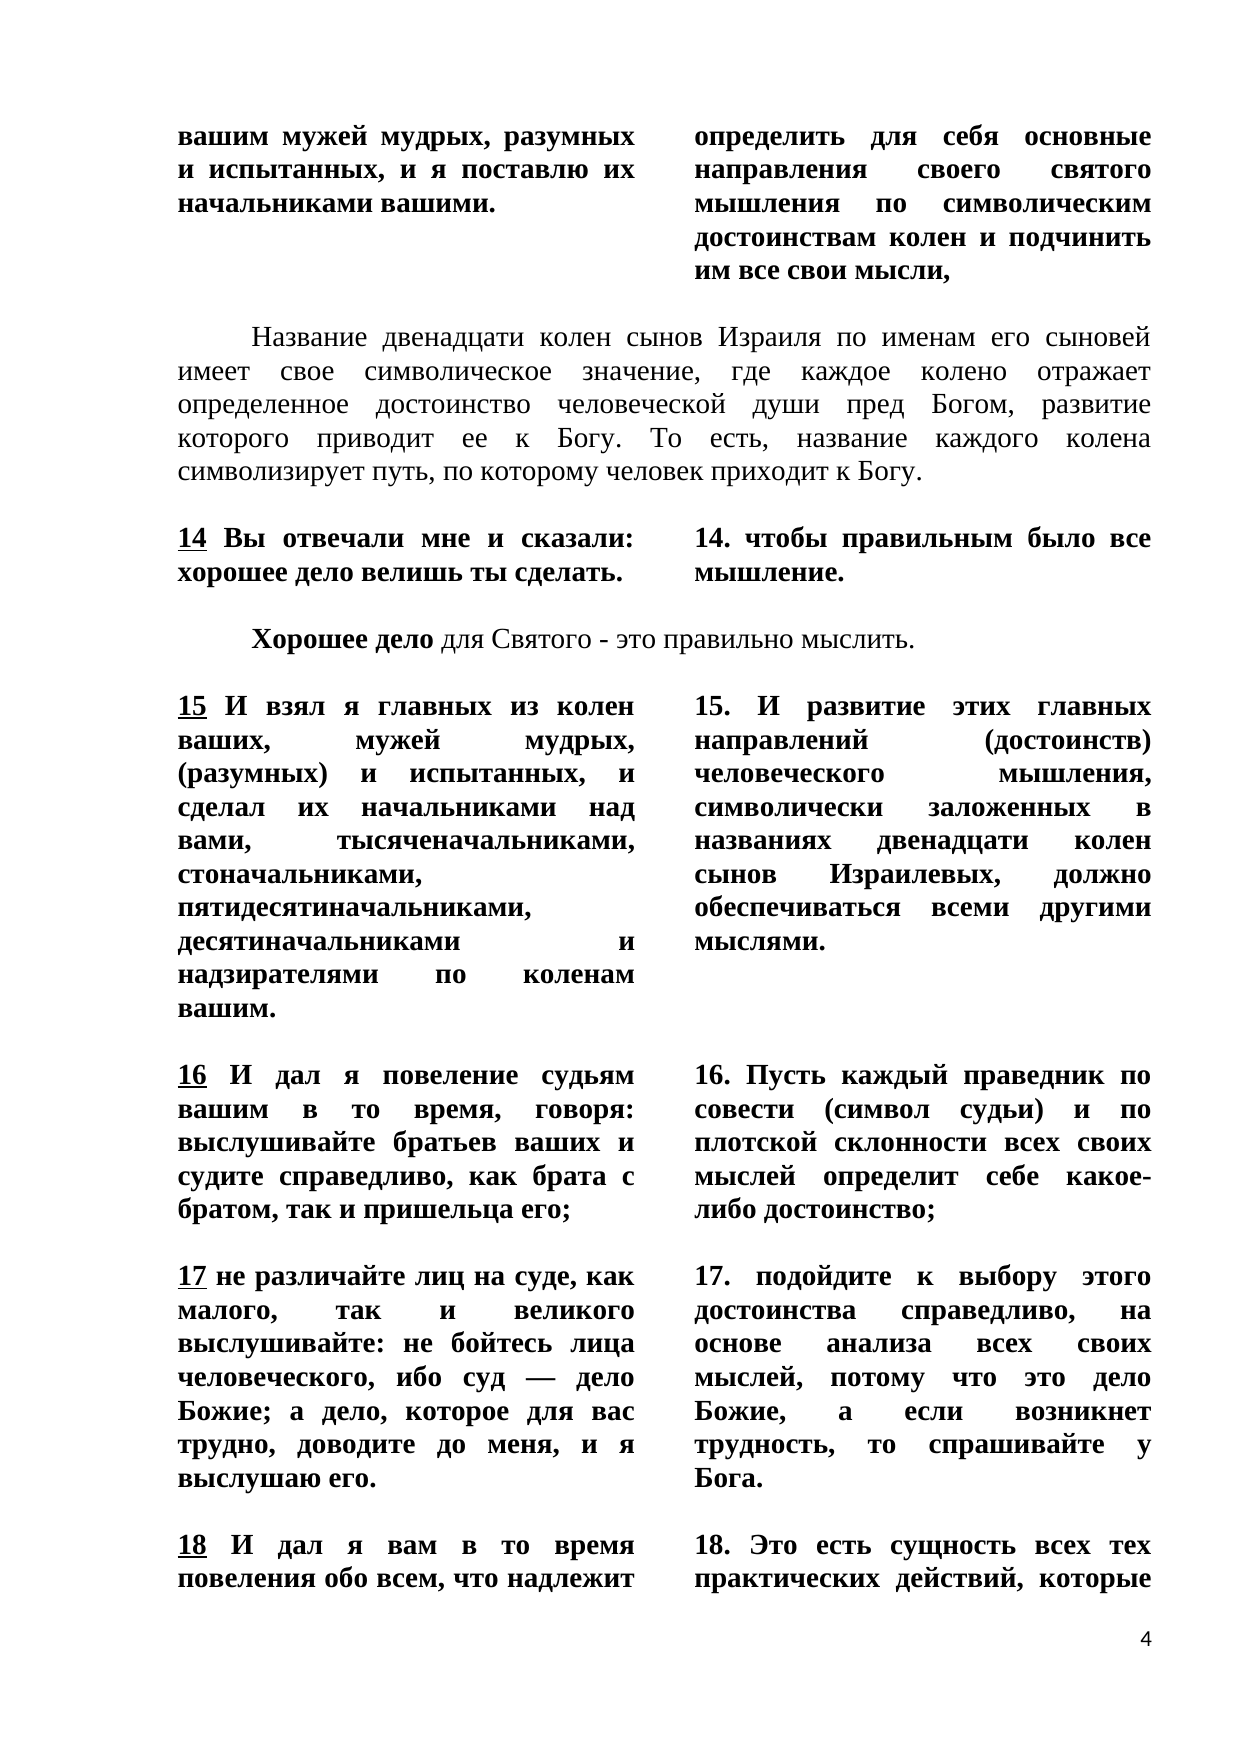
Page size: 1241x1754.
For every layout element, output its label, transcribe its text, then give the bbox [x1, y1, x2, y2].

table_cell 15. И развитие этих главных направлений (достоинств) человеческого мышления, символически заложенных в названиях двенадцати колен сынов Израилевых, должно обеспечиваться всеми другими мыслями. [664, 688, 1163, 1057]
table_cell 17 не различайте лиц на суде, как малого, так и великого выслушивайте: не бойтесь лица человеческого, ибо суд — дело Божие; а дело, которое для вас трудно, доводите до меня, и я выслушаю его. [166, 1259, 664, 1527]
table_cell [166, 1527, 664, 1594]
table_cell Название двенадцати колен сынов Израиля по именам его сыновей имеет свое символическое значение, где каждое колено отражает определенное достоинство человеческой души пред Богом, развитие которого приводит ее к Богу. То есть, название каждого колена символизирует путь, по которому человек приходит к Богу. [166, 319, 1163, 521]
table_cell 16. Пусть каждый праведник по совести (символ судьи) и по плотской склонности всех своих мыслей определит себе какое-либо достоинство; [664, 1057, 1163, 1258]
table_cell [166, 118, 664, 319]
table_cell 16 И дал я повеление судьям вашим в то время, говоря: выслушивайте братьев ваших и судите справедливо, как брата с братом, так и пришельца его; [166, 1057, 664, 1258]
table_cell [664, 118, 1163, 319]
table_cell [664, 1527, 1163, 1594]
table_cell 14. чтобы правильным было все мышление. [664, 521, 1163, 621]
table_cell 17. подойдите к выбору этого достоинства справедливо, на основе анализа всех своих мыслей, потому что это дело Божие, а если возникнет трудность, то спрашивайте у Бога. [664, 1259, 1163, 1527]
table_cell 15 И взял я главных из колен ваших, мужей мудрых, (разумных) и испытанных, и сделал их начальниками над вами, тысяченачальниками, стоначальниками, пятидесятиначальниками, десятиначальниками и надзирателями по коленам вашим. [166, 688, 664, 1057]
table_cell Хорошее дело для Святого - это правильно мыслить. [166, 621, 1163, 688]
table_cell 14 Вы отвечали мне и сказали: хорошее дело велишь ты сделать. [166, 521, 664, 621]
